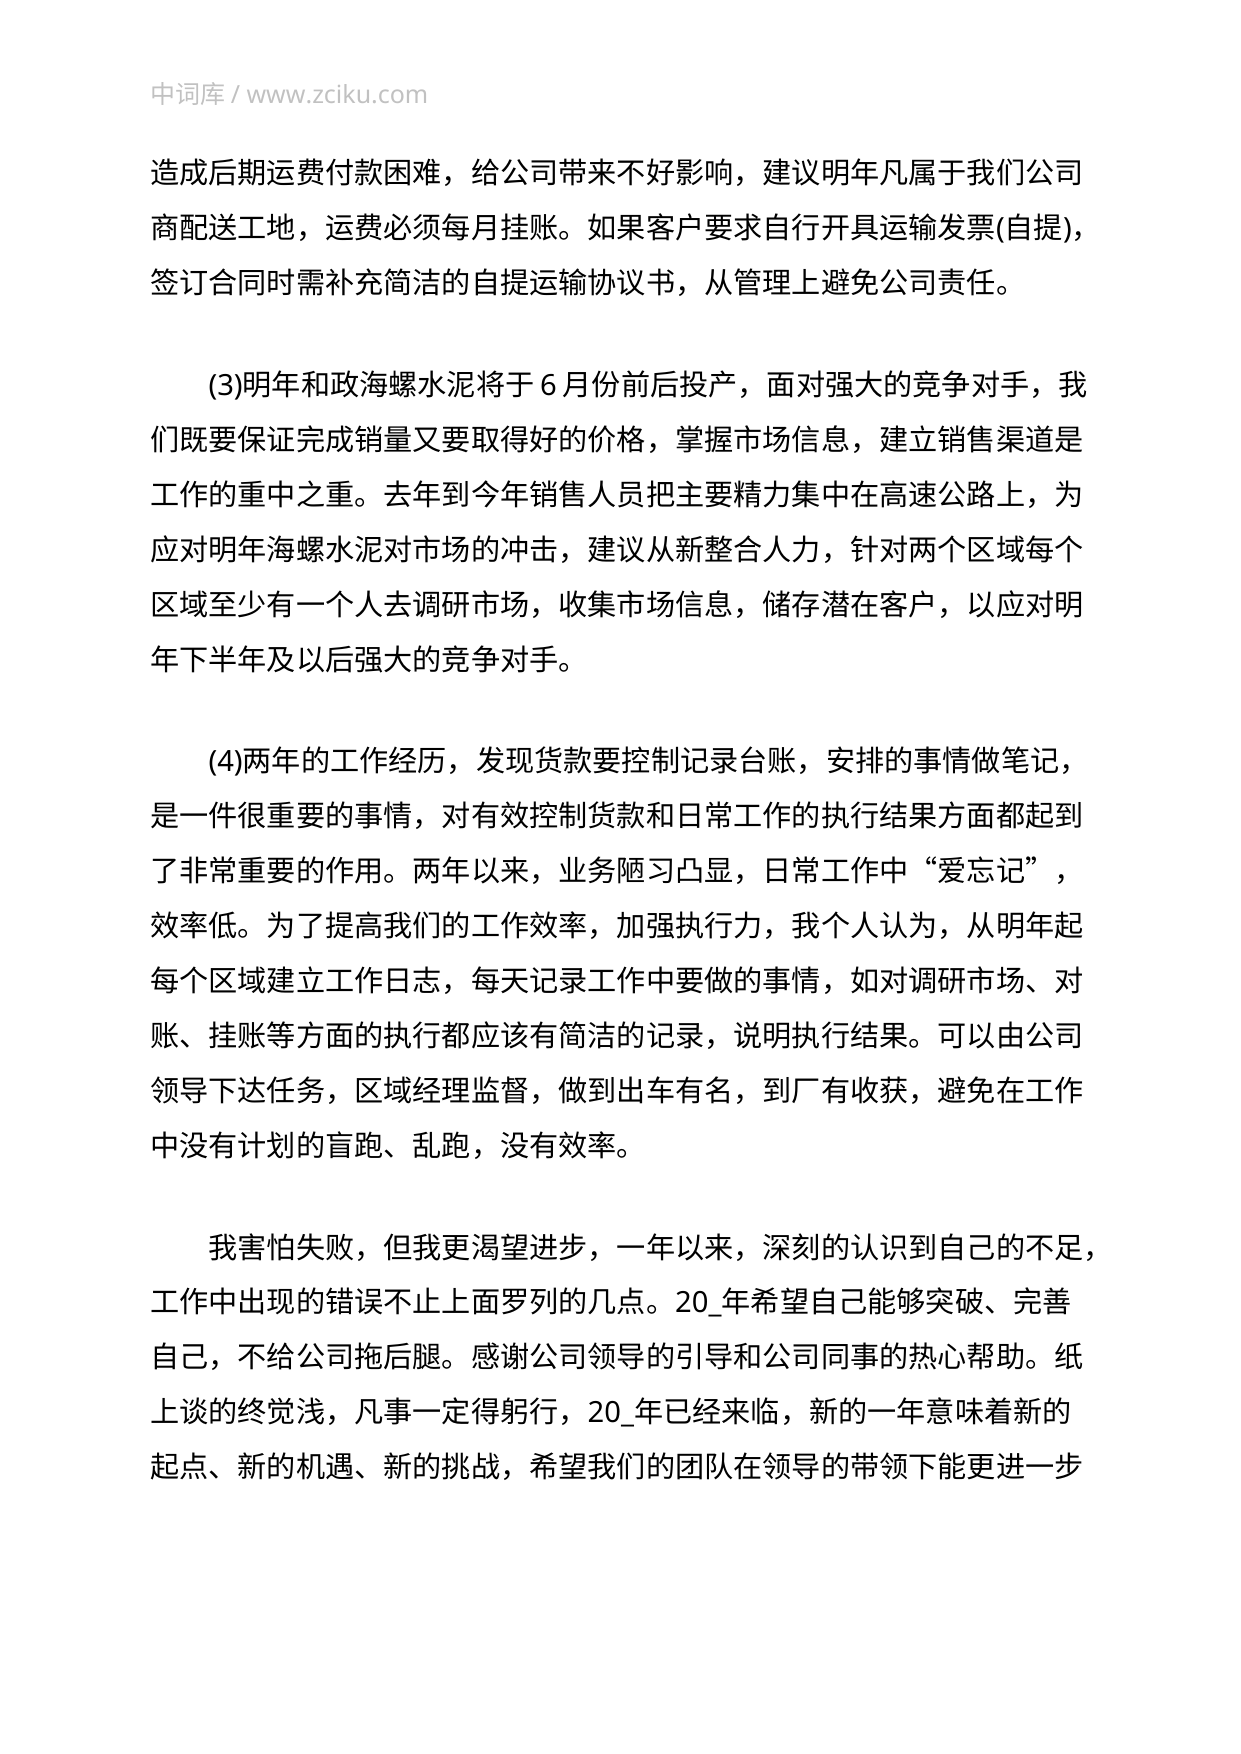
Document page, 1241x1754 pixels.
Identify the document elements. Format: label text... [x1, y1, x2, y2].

text (4)两年的工作经历，发现货款要控制记录台账，安排的事情做笔记，是一件很重要的事情，对有效控制货款和日常工作的执行结果方面都起到了非常重要的作用。两年以来，业务陋习凸显，日常工作中“爱忘记”，效率低。为了提高我们的工作效率，加强执行力，我个人认为，从明年起每个区域建立工作日志，每天记录工作中要做的事情，如对调研市场、对账、挂账等方面的执行都应该有简洁的记录，说明执行结果。可以由公司领导下达任务，区域经理监督，做到出车有名，到厂有收获，避免在工作中没有计划的盲跑、乱跑，没有效率。 [150, 738, 1090, 1165]
text (3)明年和政海螺水泥将于6月份前后投产，面对强大的竞争对手，我们既要保证完成销量又要取得好的价格，掌握市场信息，建立销售渠道是工作的重中之重。去年到今年销售人员把主要精力集中在高速公路上，为应对明年海螺水泥对市场的冲击，建议从新整合人力，针对两个区域每个区域至少有一个人去调研市场，收集市场信息，储存潜在客户，以应对明年下半年及以后强大的竞争对手。 [150, 362, 1090, 678]
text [150, 150, 1090, 302]
text 我害怕失败，但我更渴望进步，一年以来，深刻的认识到自己的不足，工作中出现的错误不止上面罗列的几点。20_年希望自己能够突破、完善自己，不给公司拖后腿。感谢公司领导的引导和公司同事的热心帮助。纸上谈的终觉浅，凡事一定得躬行，20_年已经来临，新的一年意味着新的起点、新的机遇、新的挑战，希望我们的团队在领导的带领下能更进一步 [150, 1224, 1090, 1486]
